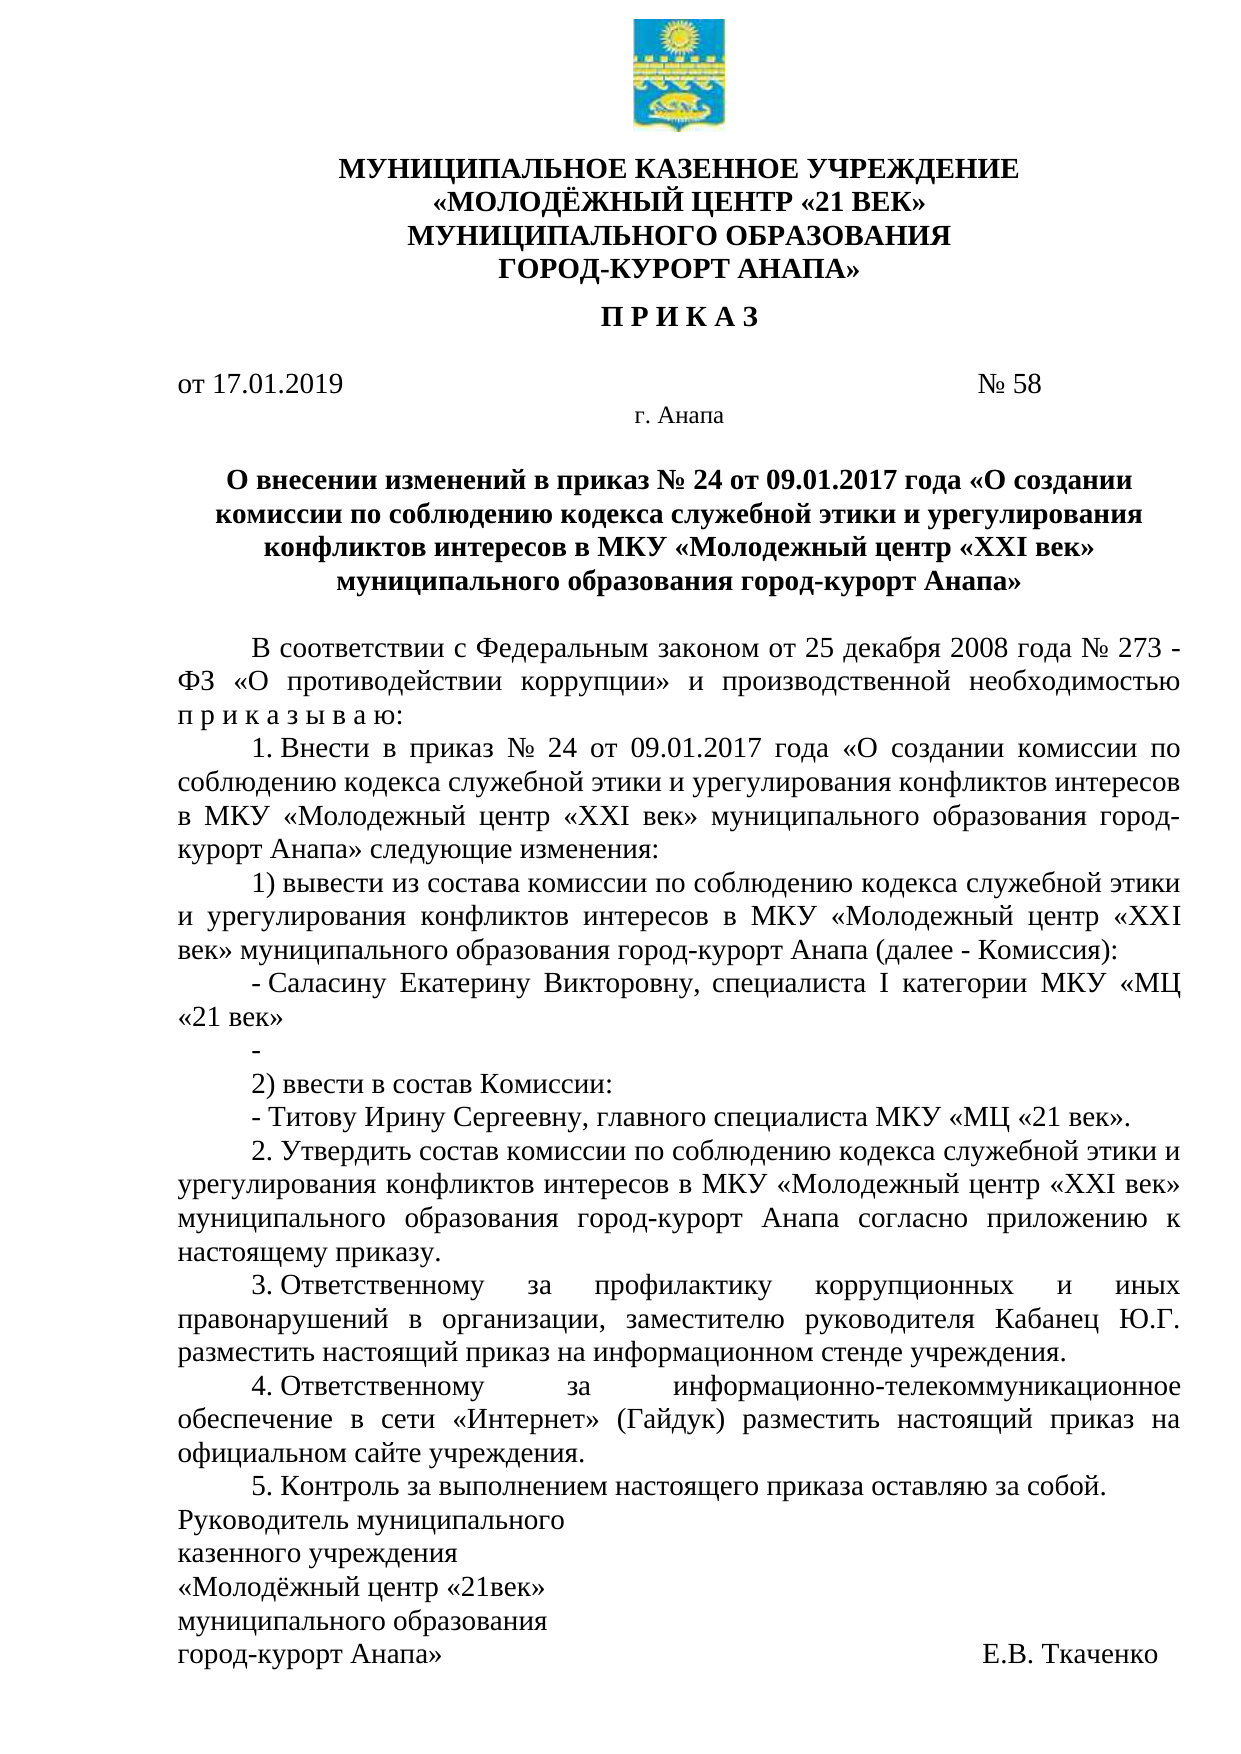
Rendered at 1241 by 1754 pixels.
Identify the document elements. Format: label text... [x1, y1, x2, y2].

text 3. Ответственному за профилактику коррупционных и иных правонарушений в организации, заместителю руководителя Кабанец Ю.Г. разместить настоящий приказ на информационном стенде учреждения. [177, 1267, 1181, 1368]
text 5. Контроль за выполнением настоящего приказа оставляю за собой. [177, 1468, 1181, 1502]
text 4. Ответственному за информационно-телекоммуникационное обеспечение в сети «Интернет» (Гайдук) разместить настоящий приказ на официальном сайте учреждения. [177, 1368, 1181, 1468]
text О внесении изменений в приказ № 24 от 09.01.2017 года «О создании комиссии по соблюдению кодекса служебной этики и урегулирования конфликтов интересов в МКУ «Молодежный центр «ХХI век» муниципального образования город-курорт Анапа» [177, 462, 1181, 596]
text «МОЛОДЁЖНЫЙ ЦЕНТР «21 ВЕК» [177, 184, 1181, 218]
text 2. Утвердить состав комиссии по соблюдению кодекса служебной этики и урегулирования конфликтов интересов в МКУ «Молодежный центр «ХХI век» муниципального образования город-курорт Анапа согласно приложению к настоящему приказу. [177, 1133, 1181, 1267]
text - Саласину Екатерину Викторовну, специалиста I категории МКУ «МЦ «21 век» [177, 965, 1181, 1032]
text В соответствии с Федеральным законом от 25 декабря 2008 года № 273 - ФЗ «О противодействии коррупции» и производственной необходимостью п р и к а з ы в а ю: [177, 630, 1181, 731]
text казенного учреждения [177, 1536, 1181, 1569]
text г. Анапа [177, 400, 1181, 429]
text «Молодёжный центр «21век» [177, 1569, 1181, 1603]
text П Р И К А З [177, 299, 1181, 333]
text - Титову Ирину Сергеевну, главного специалиста МКУ «МЦ «21 век». [177, 1099, 1181, 1133]
text МУНИЦИПАЛЬНОГО ОБРАЗОВАНИЯ [177, 218, 1181, 251]
text 1) вывести из состава комиссии по соблюдению кодекса служебной этики и урегулирования конфликтов интересов в МКУ «Молодежный центр «ХХI век» муниципального образования город-курорт Анапа (далее - Комиссия): [177, 865, 1181, 965]
text 2) ввести в состав Комиссии: [177, 1066, 1181, 1099]
picture [633, 19, 726, 132]
text город-курорт Анапа» Е.В. Ткаченко [177, 1636, 1181, 1670]
text 1. Внести в приказ № 24 от 09.01.2017 года «О создании комиссии по соблюдению кодекса служебной этики и урегулирования конфликтов интересов в МКУ «Молодежный центр «ХХI век» муниципального образования город-курорт Анапа» следующие изменения: [177, 731, 1181, 865]
text муниципального образования [177, 1603, 1181, 1636]
text МУНИЦИПАЛЬНОЕ КАЗЕННОЕ УЧРЕЖДЕНИЕ [177, 151, 1181, 184]
text - [177, 1032, 1181, 1066]
text ГОРОД-КУРОРТ АНАПА» [177, 251, 1181, 285]
text от 17.01.2019 № 58 [177, 366, 1181, 400]
text Руководитель муниципального [177, 1502, 1181, 1536]
